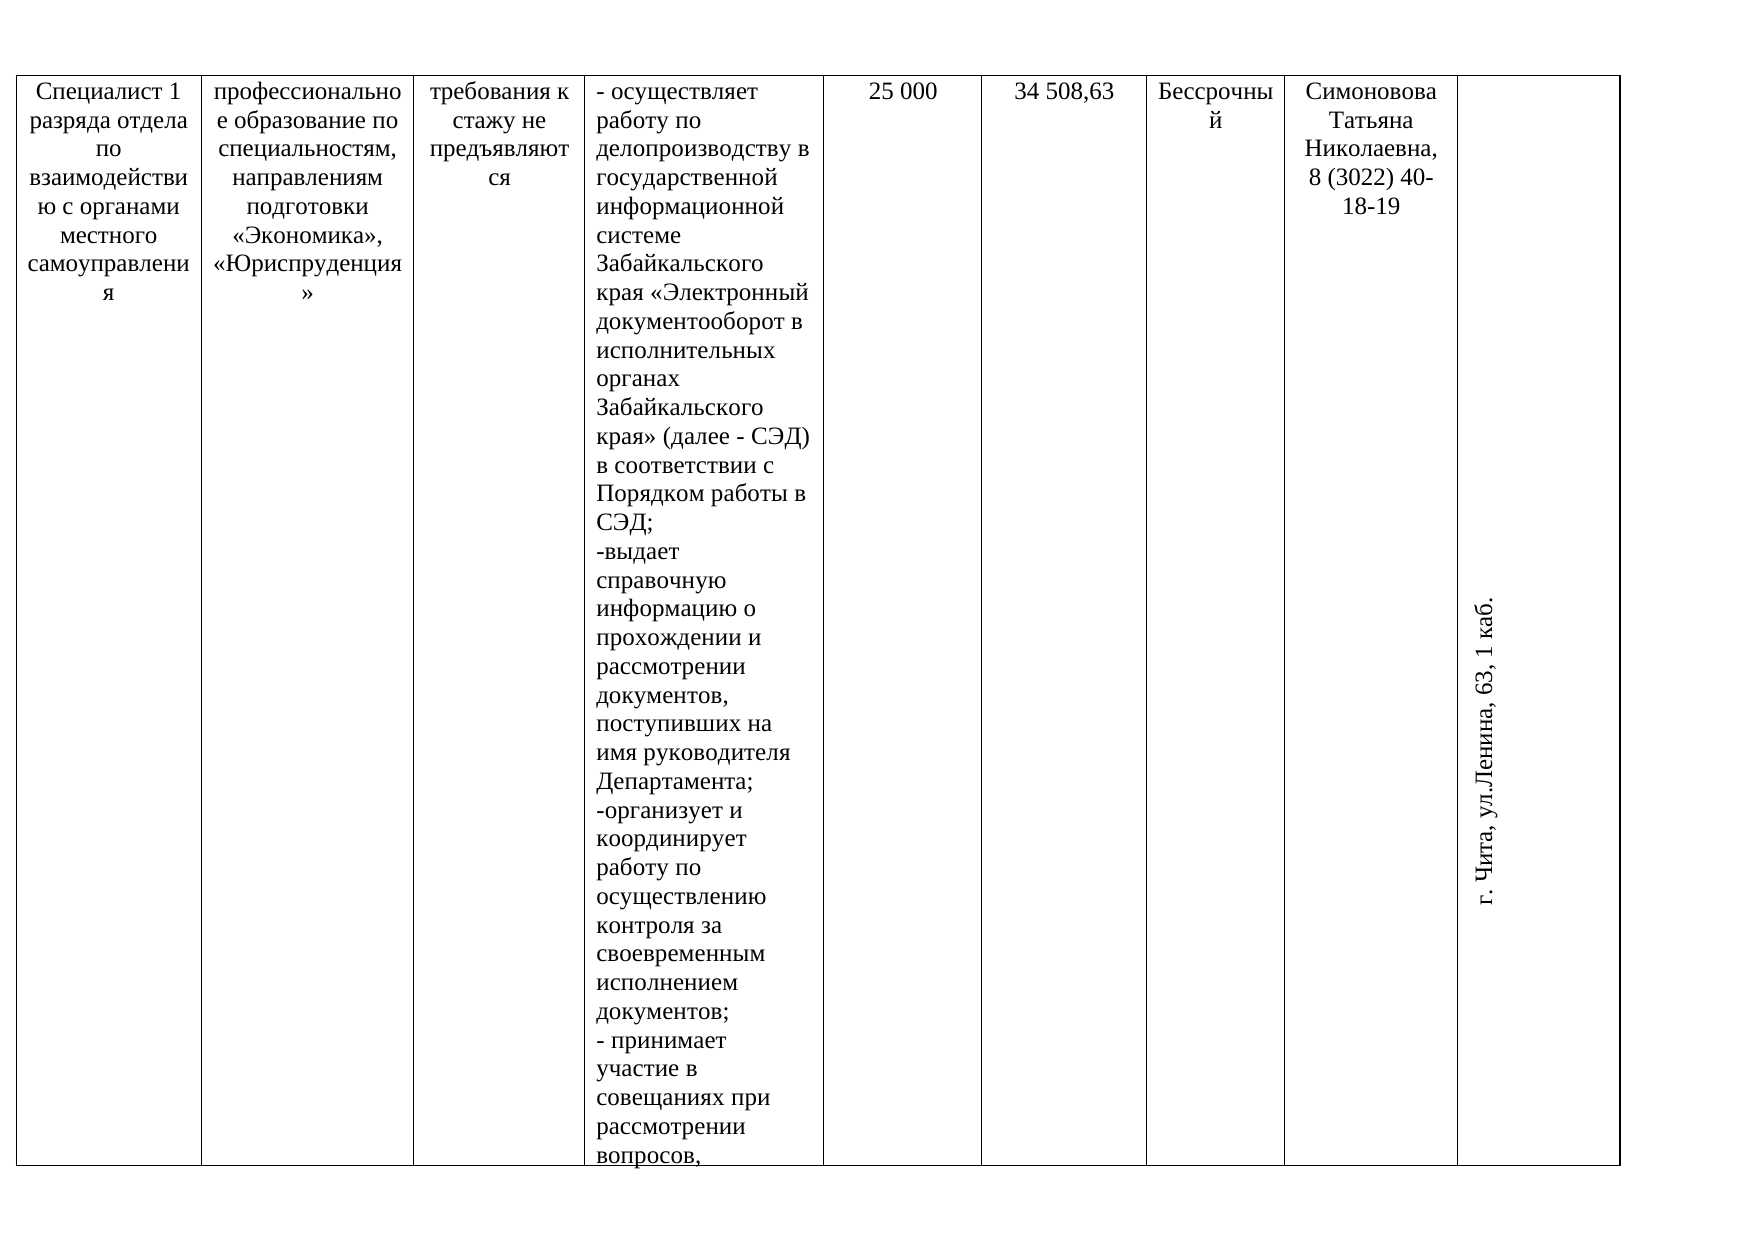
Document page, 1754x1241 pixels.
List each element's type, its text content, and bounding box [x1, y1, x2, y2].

table_cell требования к стажу не предъявляются [414, 76, 584, 1165]
table_cell профессиональное образование по специальностям, направлениям подготовки «Экономика», «Юриспруденция» [202, 76, 413, 1165]
table_cell Симоновова Татьяна Николаевна, 8 (3022) 40-18-19 [1285, 76, 1457, 1165]
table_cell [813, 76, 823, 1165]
table_cell 25 000 [824, 76, 981, 1165]
table_cell г. Чита, ул.Ленина, 63, 1 каб. [1458, 76, 1619, 1165]
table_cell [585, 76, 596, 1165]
table_cell Бессрочный [1147, 76, 1284, 1165]
table_cell 34 508,63 [982, 76, 1146, 1165]
table_cell Специалист 1 разряда отдела по взаимодействию с органами местного самоуправления [17, 76, 201, 1165]
